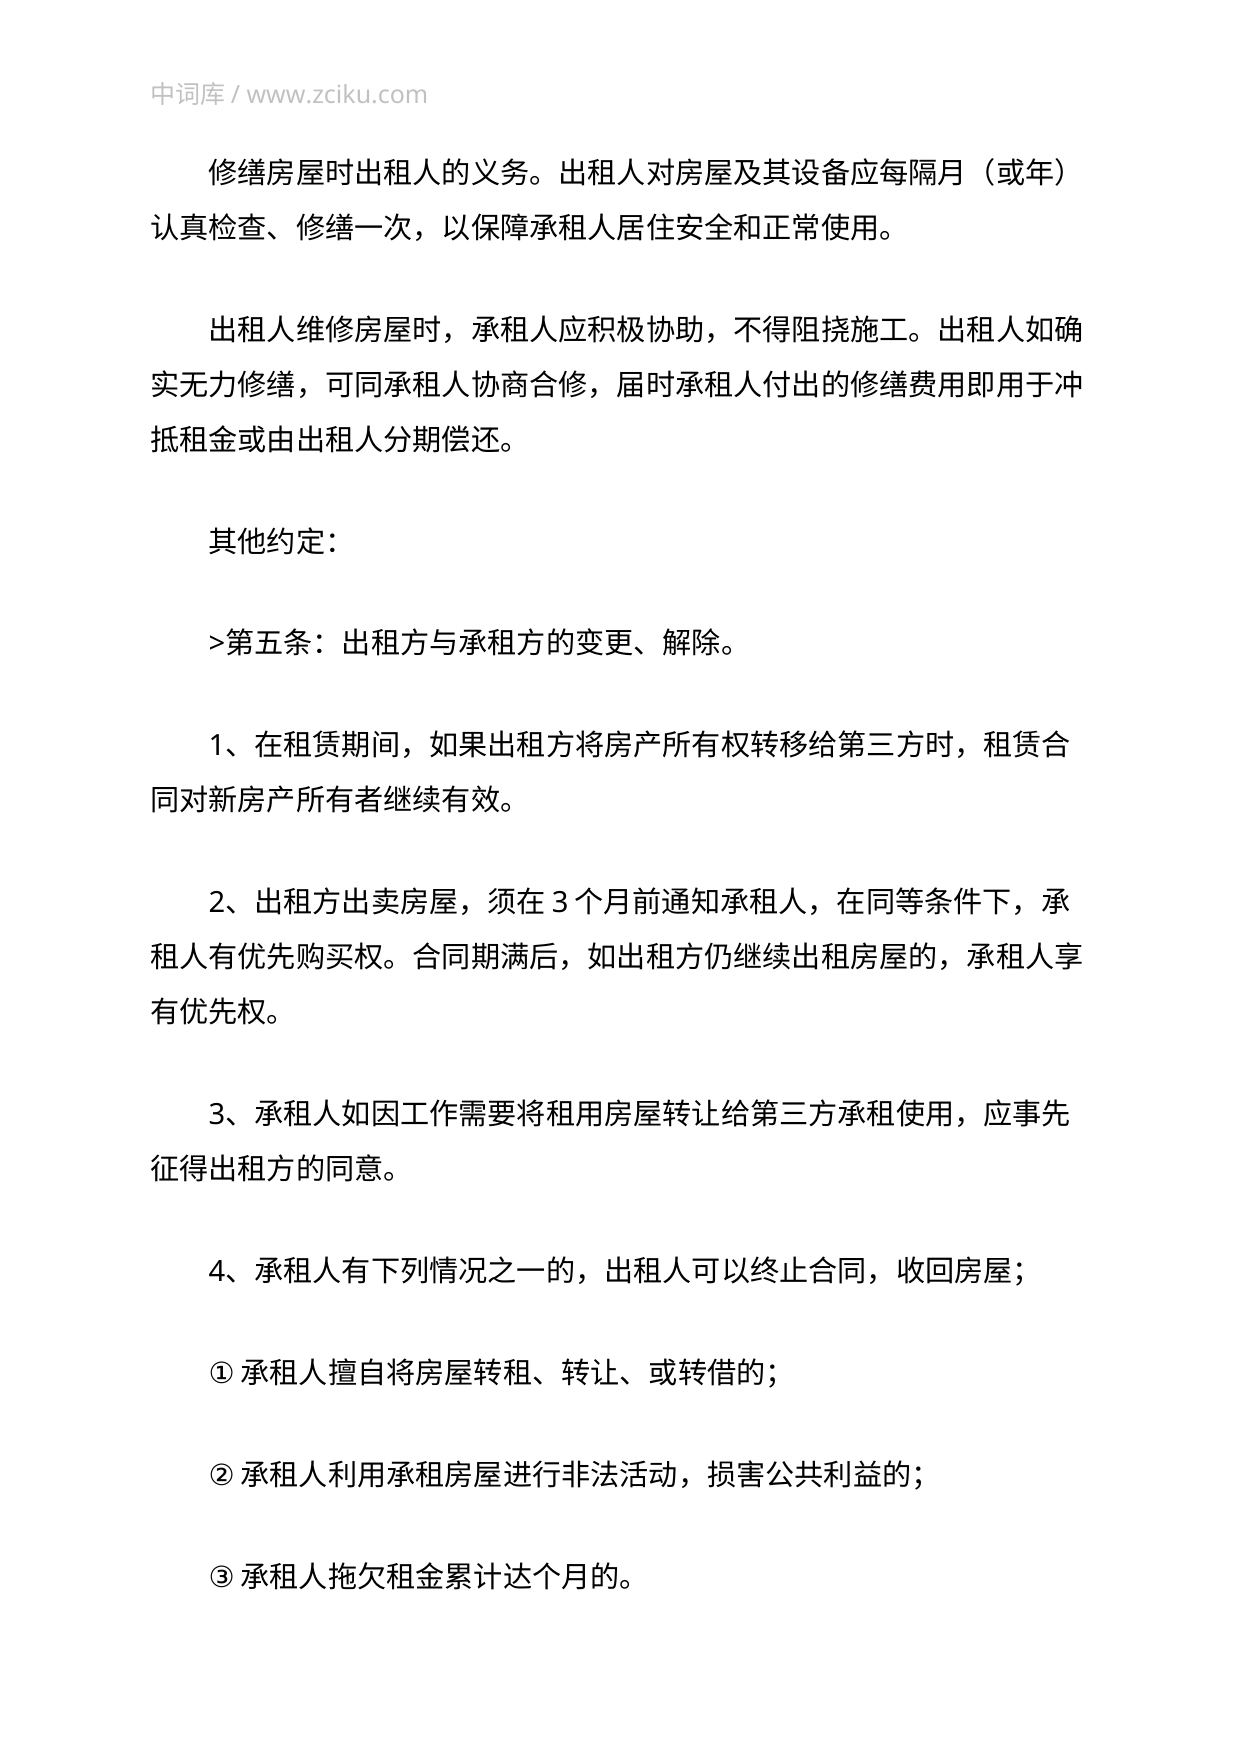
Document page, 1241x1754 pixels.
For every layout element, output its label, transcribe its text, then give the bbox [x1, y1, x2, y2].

text >第五条：出租方与承租方的变更、解除。 [150, 620, 1090, 662]
text 3、承租人如因工作需要将租用房屋转让给第三方承租使用，应事先征得出租方的同意。 [150, 1090, 1090, 1188]
text ②承租人利用承租房屋进行非法活动，损害公共利益的； [150, 1451, 1090, 1493]
text ③承租人拖欠租金累计达个月的。 [150, 1553, 1090, 1596]
text 修缮房屋时出租人的义务。出租人对房屋及其设备应每隔月（或年）认真检查、修缮一次，以保障承租人居住安全和正常使用。 [150, 150, 1090, 247]
text 出租人维修房屋时，承租人应积极协助，不得阻挠施工。出租人如确实无力修缮，可同承租人协商合修，届时承租人付出的修缮费用即用于冲抵租金或由出租人分期偿还。 [150, 307, 1090, 459]
text ①承租人擅自将房屋转租、转让、或转借的； [150, 1349, 1090, 1392]
text 其他约定： [150, 518, 1090, 561]
text 1、在租赁期间，如果出租方将房产所有权转移给第三方时，租赁合同对新房产所有者继续有效。 [150, 722, 1090, 819]
text 4、承租人有下列情况之一的，出租人可以终止合同，收回房屋； [150, 1247, 1090, 1289]
text 2、出租方出卖房屋，须在3个月前通知承租人，在同等条件下，承租人有优先购买权。合同期满后，如出租方仍继续出租房屋的，承租人享有优先权。 [150, 879, 1090, 1031]
